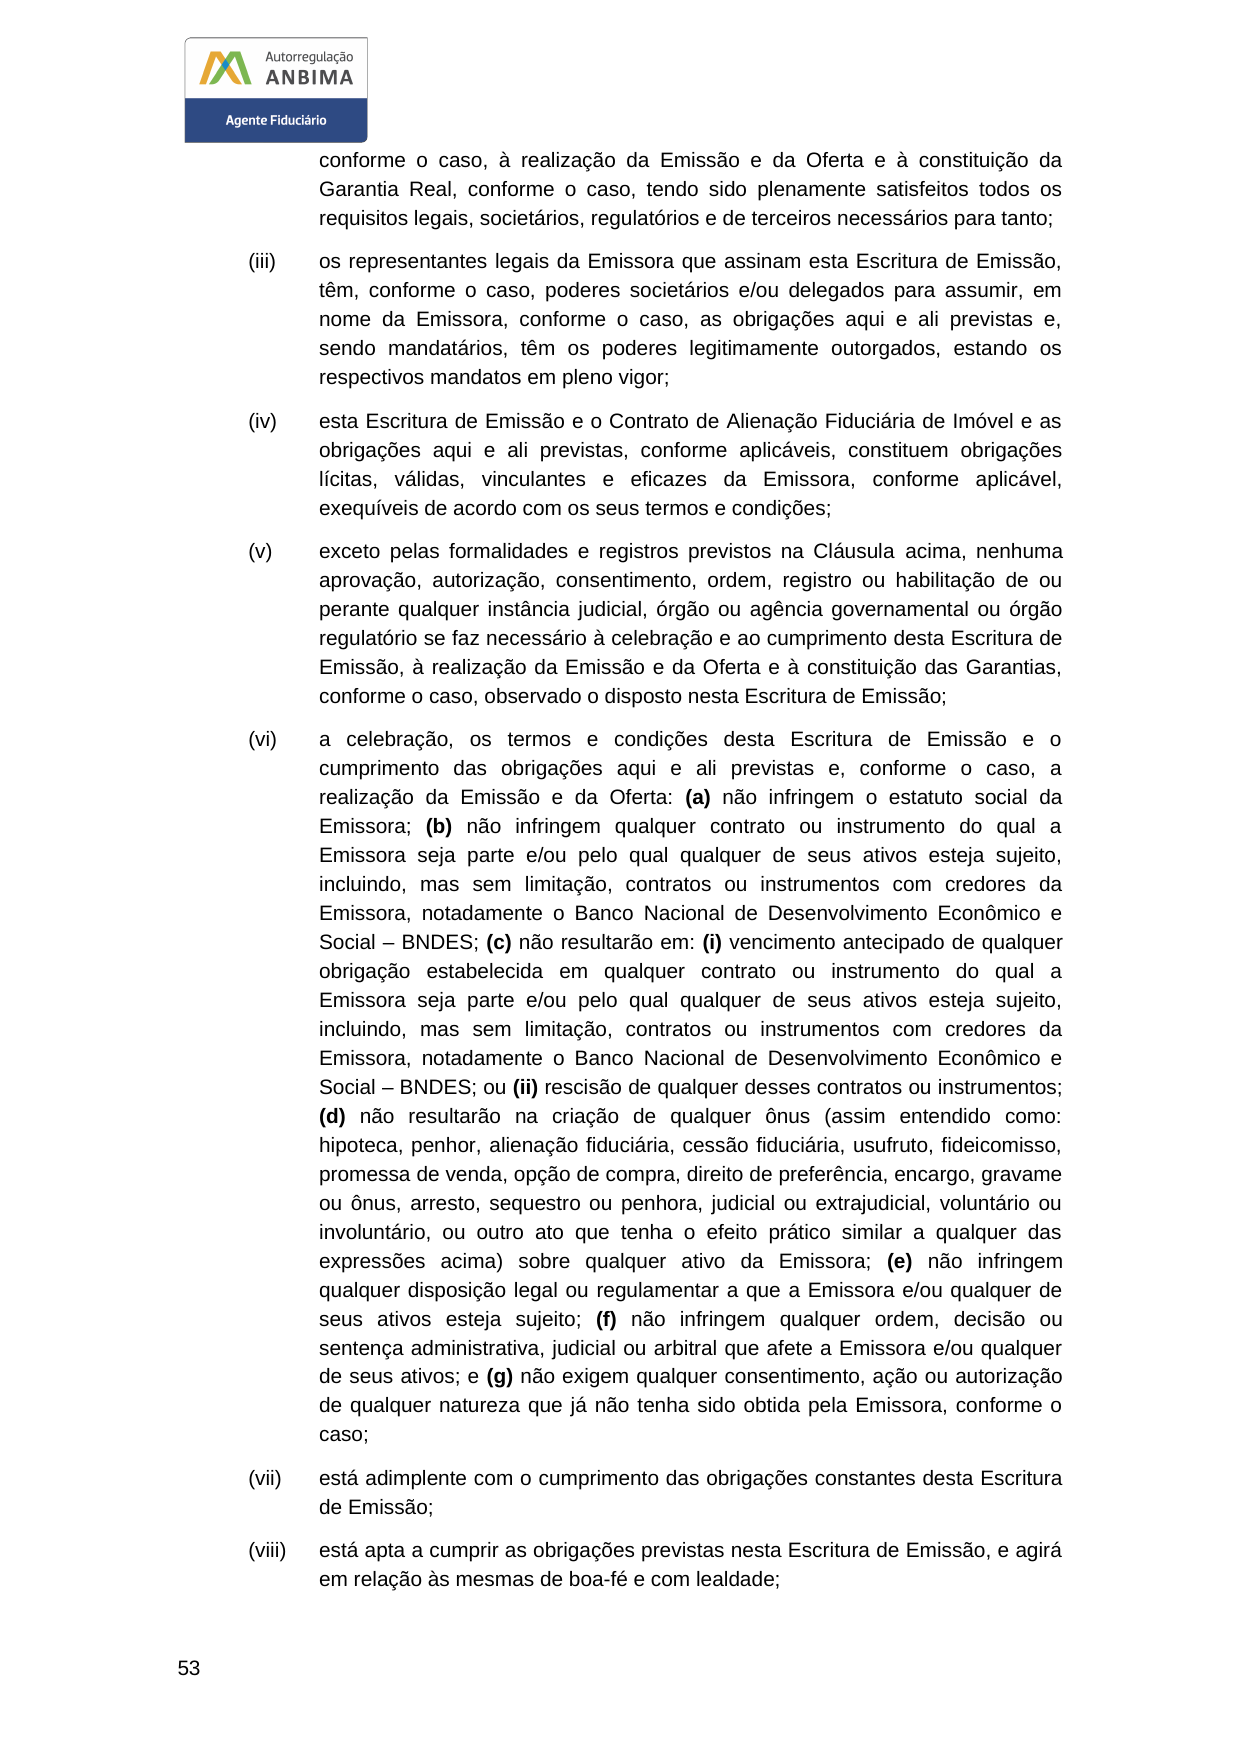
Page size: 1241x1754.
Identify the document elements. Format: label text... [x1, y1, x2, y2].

text exceto pelas formalidades e registros previstos na Cláusula 2 acima, nenhuma aprovação, autorização, consentimento, ordem, registro ou habilitação de ou perante qualquer instância judicial, órgão ou agência governamental ou órgão regulatório se faz necessário à celebração e ao cumprimento desta Escritura de Emissão, à realização da Emissão e da Oferta e à constituição das Garantias, conforme o caso, observado o disposto nesta Escritura de Emissão; [248, 539, 1063, 708]
text os representantes legais da Emissora que assinam esta Escritura de Emissão, têm, conforme o caso, poderes societários e/ou delegados para assumir, em nome da Emissora, conforme o caso, as obrigações aqui e ali previstas e, sendo mandatários, têm os poderes legitimamente outorgados, estando os respectivos mandatos em pleno vigor; [248, 249, 1063, 389]
text a celebração, os termos e condições desta Escritura de Emissão e o cumprimento das obrigações aqui e ali previstas e, conforme o caso, a realização da Emissão e da Oferta: (a) não infringem o estatuto social da Emissora; (b) não infringem qualquer contrato ou instrumento do qual a Emissora seja parte e/ou pelo qual qualquer de seus ativos esteja sujeito, incluindo, mas sem limitação, contratos ou instrumentos com credores da Emissora, notadamente o Banco Nacional de Desenvolvimento Econômico e Social – BNDES; (c) não resultarão em: (i) vencimento antecipado de qualquer obrigação estabelecida em qualquer contrato ou instrumento do qual a Emissora seja parte e/ou pelo qual qualquer de seus ativos esteja sujeito, incluindo, mas sem limitação, contratos ou instrumentos com credores da Emissora, notadamente o Banco Nacional de Desenvolvimento Econômico e Social – BNDES; ou (ii) rescisão de qualquer desses contratos ou instrumentos; (d) não resultarão na criação de qualquer ônus (assim entendido como: hipoteca, penhor, alienação fiduciária, cessão fiduciária, usufruto, fideicomisso, promessa de venda, opção de compra, direito de preferência, encargo, gravame ou ônus, arresto, sequestro ou penhora, judicial ou extrajudicial, voluntário ou involuntário, ou outro ato que tenha o efeito prático similar a qualquer das expressões acima) sobre qualquer ativo da Emissora; (e) não infringem qualquer disposição legal ou regulamentar a que a Emissora e/ou qualquer de seus ativos esteja sujeito; (f) não infringem qualquer ordem, decisão ou sentença administrativa, judicial ou arbitral que afete a Emissora e/ou qualquer de seus ativos; e (g) não exigem qualquer consentimento, ação ou autorização de qualquer natureza que já não tenha sido obtida pela Emissora, conforme o caso; [248, 727, 1063, 1446]
picture [184, 37, 368, 143]
text está apta a cumprir as obrigações previstas nesta Escritura de Emissão, e agirá em relação às mesmas de boa-fé e com lealdade; [248, 1538, 1063, 1591]
text está adimplente com o cumprimento das obrigações constantes desta Escritura de Emissão; [248, 1466, 1063, 1519]
text esta Escritura de Emissão e o Contrato de Alienação Fiduciária de Imóvel e as obrigações aqui e ali previstas, conforme aplicáveis, constituem obrigações lícitas, válidas, vinculantes e eficazes da Emissora, conforme aplicável, exequíveis de acordo com os seus termos e condições; [248, 408, 1063, 519]
